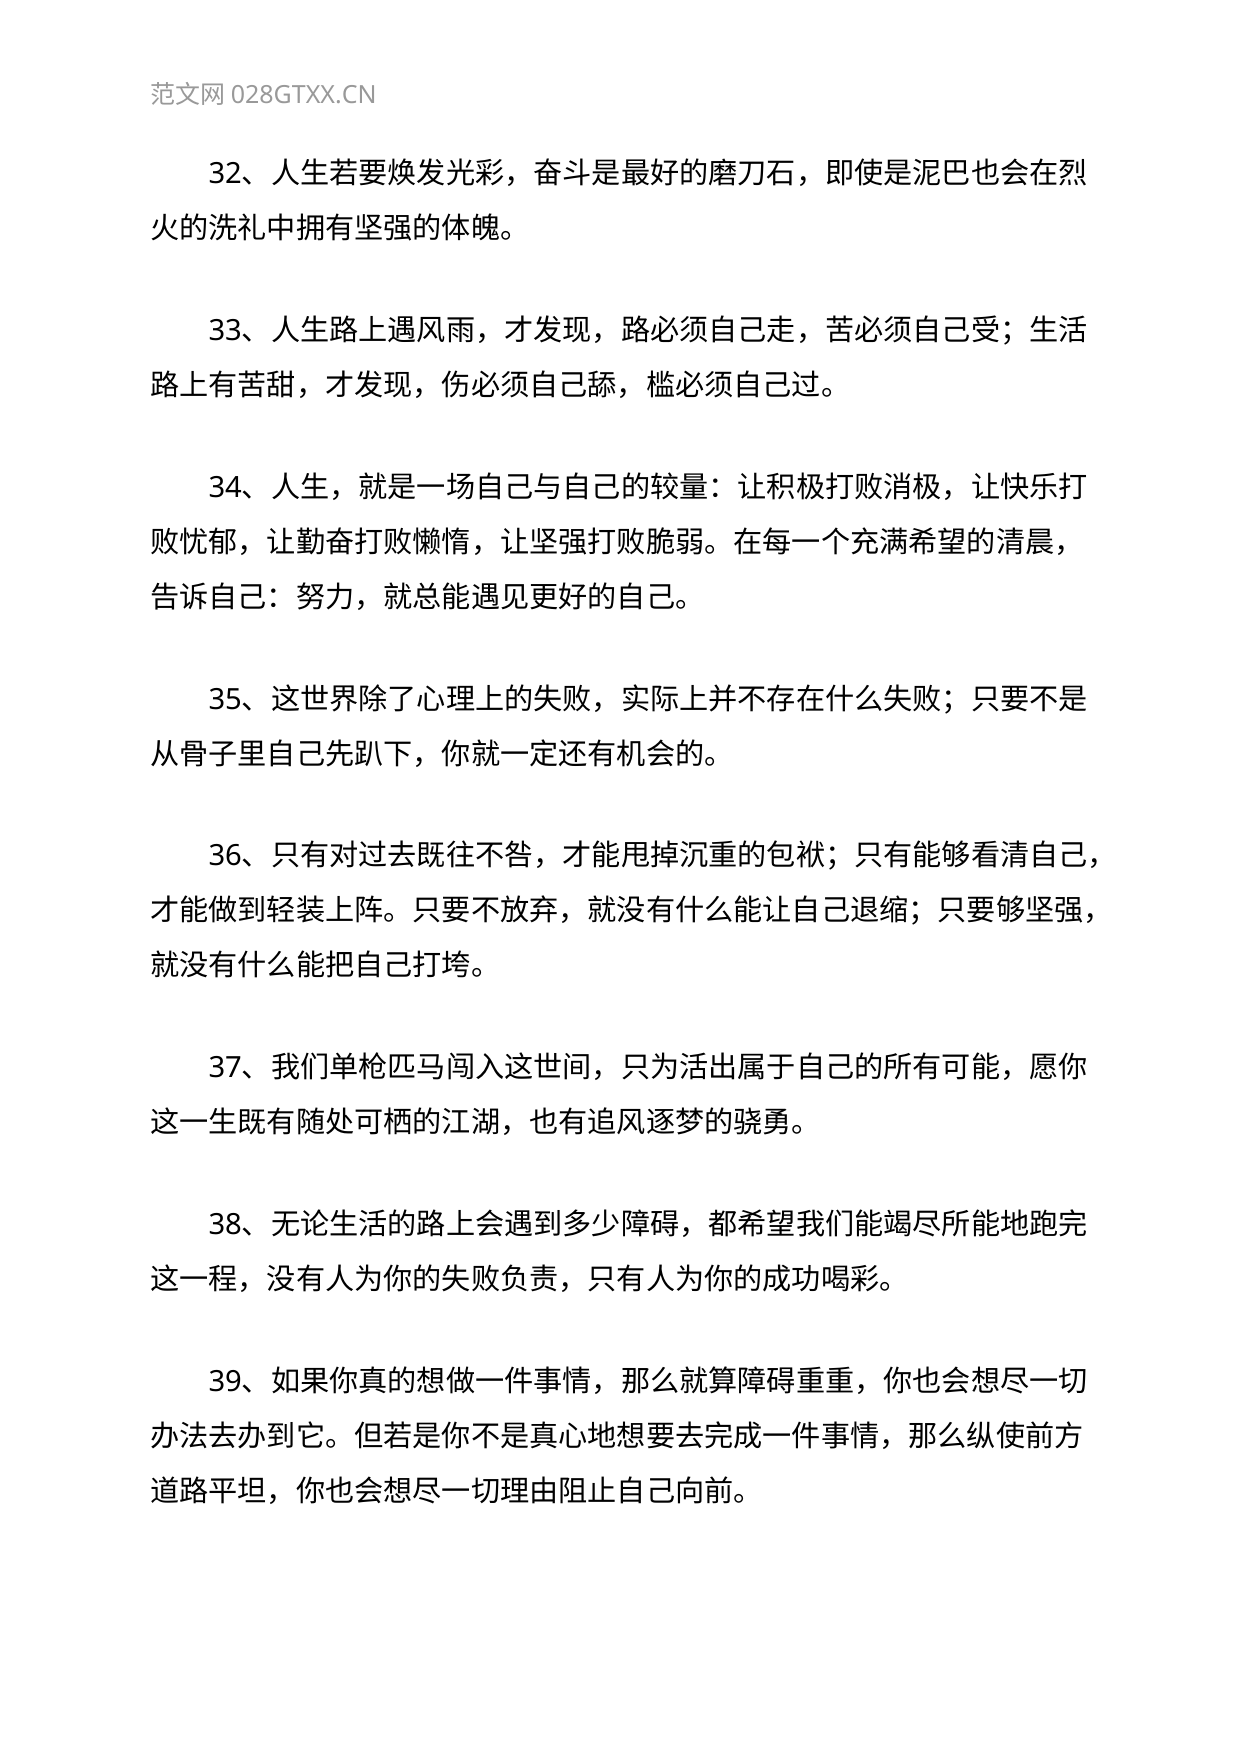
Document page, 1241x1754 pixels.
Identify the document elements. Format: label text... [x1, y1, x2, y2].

text 36、只有对过去既往不咎，才能甩掉沉重的包袱；只有能够看清自己，才能做到轻装上阵。只要不放弃，就没有什么能让自己退缩；只要够坚强，就没有什么能把自己打垮。 [150, 832, 1090, 984]
text 38、无论生活的路上会遇到多少障碍，都希望我们能竭尽所能地跑完这一程，没有人为你的失败负责，只有人为你的成功喝彩。 [150, 1200, 1090, 1298]
text 32、人生若要焕发光彩，奋斗是最好的磨刀石，即使是泥巴也会在烈火的洗礼中拥有坚强的体魄。 [150, 150, 1090, 247]
text 35、这世界除了心理上的失败，实际上并不存在什么失败；只要不是从骨子里自己先趴下，你就一定还有机会的。 [150, 675, 1090, 772]
text 39、如果你真的想做一件事情，那么就算障碍重重，你也会想尽一切办法去办到它。但若是你不是真心地想要去完成一件事情，那么纵使前方道路平坦，你也会想尽一切理由阻止自己向前。 [150, 1357, 1090, 1509]
text 37、我们单枪匹马闯入这世间，只为活出属于自己的所有可能，愿你这一生既有随处可栖的江湖，也有追风逐梦的骁勇。 [150, 1044, 1090, 1141]
text 33、人生路上遇风雨，才发现，路必须自己走，苦必须自己受；生活路上有苦甜，才发现，伤必须自己舔，槛必须自己过。 [150, 307, 1090, 404]
text 34、人生，就是一场自己与自己的较量：让积极打败消极，让快乐打败忧郁，让勤奋打败懒惰，让坚强打败脆弱。在每一个充满希望的清晨，告诉自己：努力，就总能遇见更好的自己。 [150, 463, 1090, 616]
